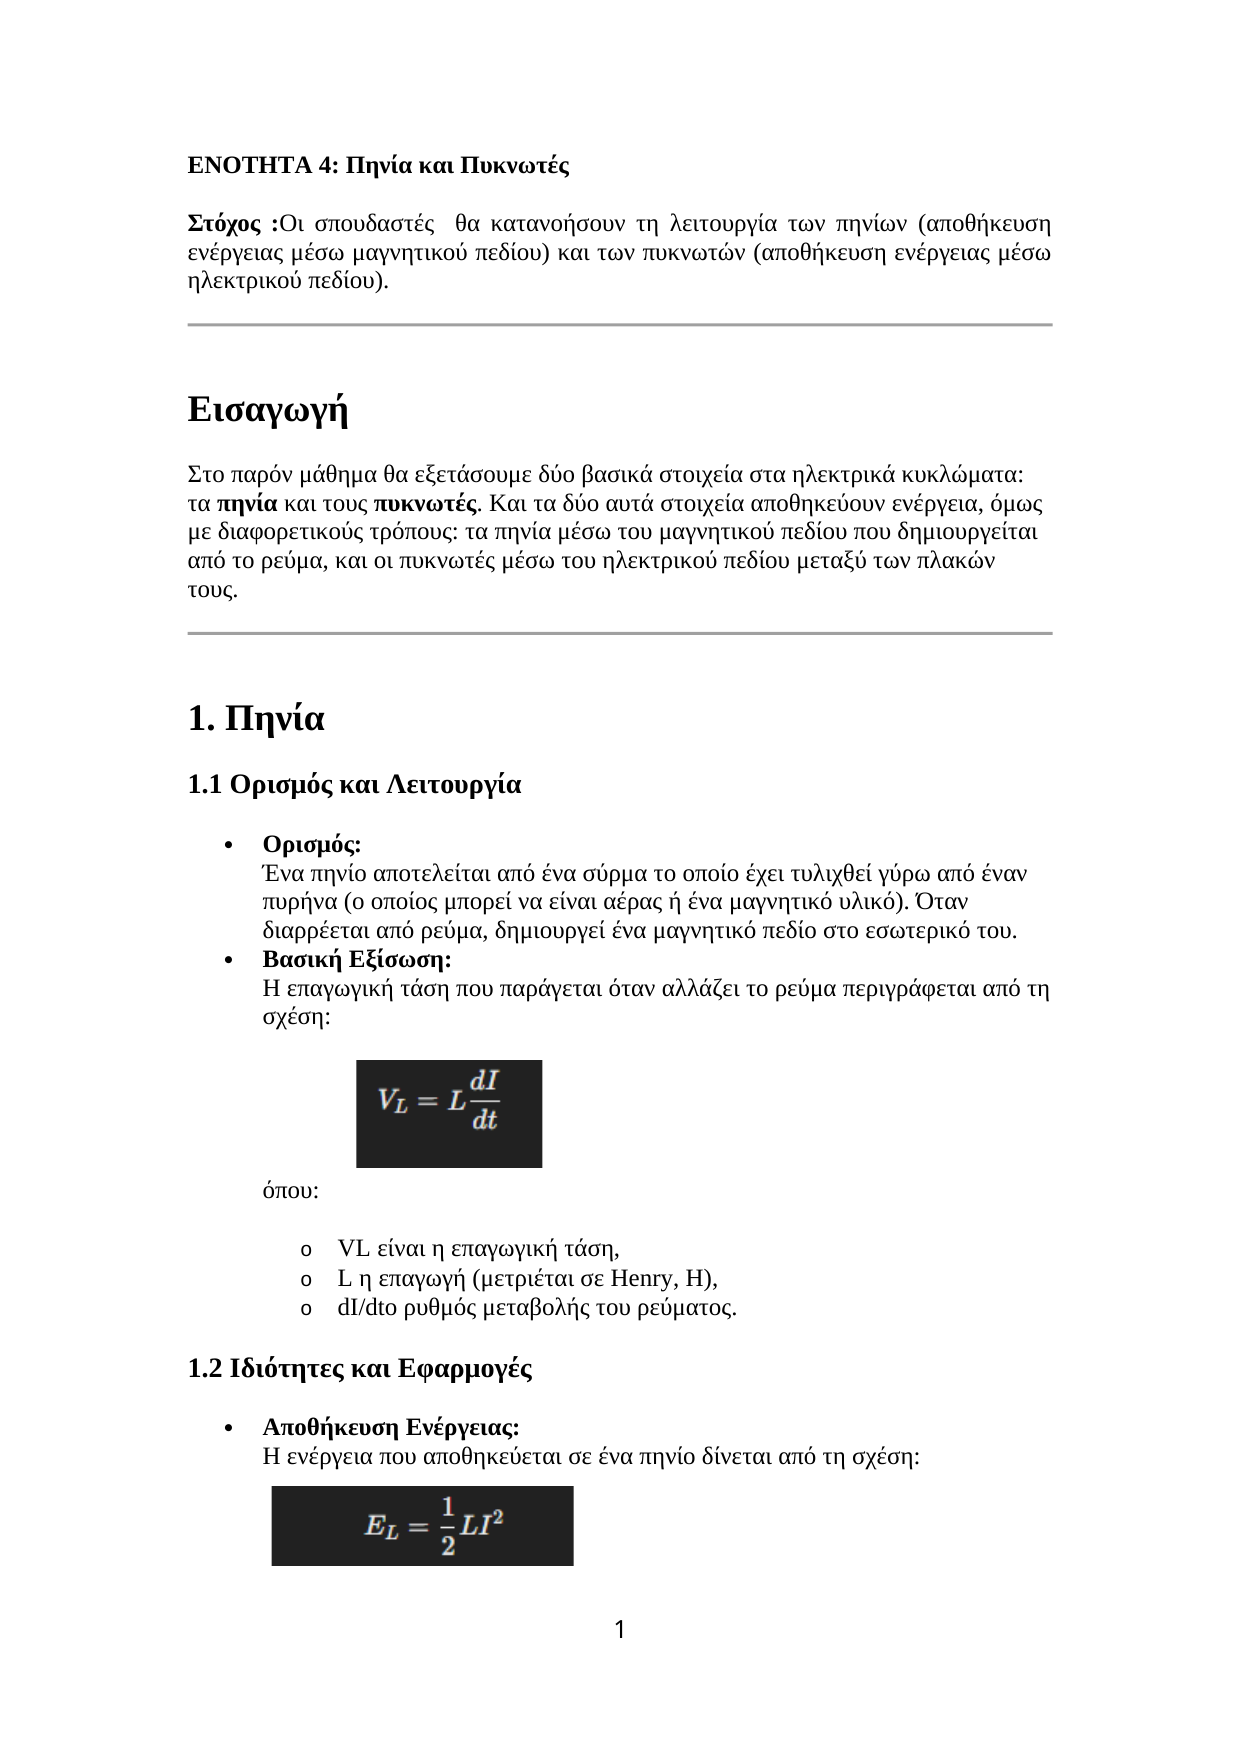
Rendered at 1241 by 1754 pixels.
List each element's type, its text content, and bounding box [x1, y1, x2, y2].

list Αποθήκευση Ενέργειας: Η ενέργεια που αποθηκεύεται σε ένα πηνίο δίνεται από τη σχέση: [225, 1412, 1053, 1470]
text ΕΝΟΤΗΤΑ 4: Πηνία και Πυκνωτές [187, 150, 1053, 179]
list dI/dtο ρυθμός μεταβολής του ρεύματος. [300, 1292, 1053, 1322]
picture [354, 1060, 543, 1167]
text 1.2 Ιδιότητες και Εφαρμογές [187, 1351, 1053, 1383]
picture [270, 1486, 574, 1564]
list Ορισμός: Ένα πηνίο αποτελείται από ένα σύρμα το οποίο έχει τυλιχθεί γύρω από έναν πυρήνα (ο οποίος μπορεί να είναι αέρας ή ένα μαγνητικό υλικό). Όταν διαρρέεται από ρεύμα, δημιουργεί ένα μαγνητικό πεδίο στο εσωτερικό του. [225, 829, 1053, 944]
text Στο παρόν μάθημα θα εξετάσουμε δύο βασικά στοιχεία στα ηλεκτρικά κυκλώματα: τα πηνία και τους πυκνωτές. Και τα δύο αυτά στοιχεία αποθηκεύουν ενέργεια, όμως με διαφορετικούς τρόπους: τα πηνία μέσω του μαγνητικού πεδίου που δημιουργείται από το ρεύμα, και οι πυκνωτές μέσω του ηλεκτρικού πεδίου μεταξύ των πλακών τους. [187, 459, 1053, 603]
text Στόχος :Οι σπουδαστές θα κατανοήσουν τη λειτουργία των πηνίων (αποθήκευση ενέργειας μέσω μαγνητικού πεδίου) και των πυκνωτών (αποθήκευση ενέργειας μέσω ηλεκτρικού πεδίου). [187, 208, 1053, 294]
list L η επαγωγή (μετριέται σε Henry, H), [300, 1263, 1053, 1292]
text 1. Πηνία [187, 695, 1053, 738]
list VL είναι η επαγωγική τάση, [300, 1233, 1053, 1263]
text όπου: [262, 1175, 1053, 1204]
text Εισαγωγή [187, 387, 1053, 430]
text 1.1 Ορισμός και Λειτουργία [187, 767, 1053, 800]
list Βασική Εξίσωση: Η επαγωγική τάση που παράγεται όταν αλλάζει το ρεύμα περιγράφεται από τη σχέση: [225, 944, 1053, 1030]
